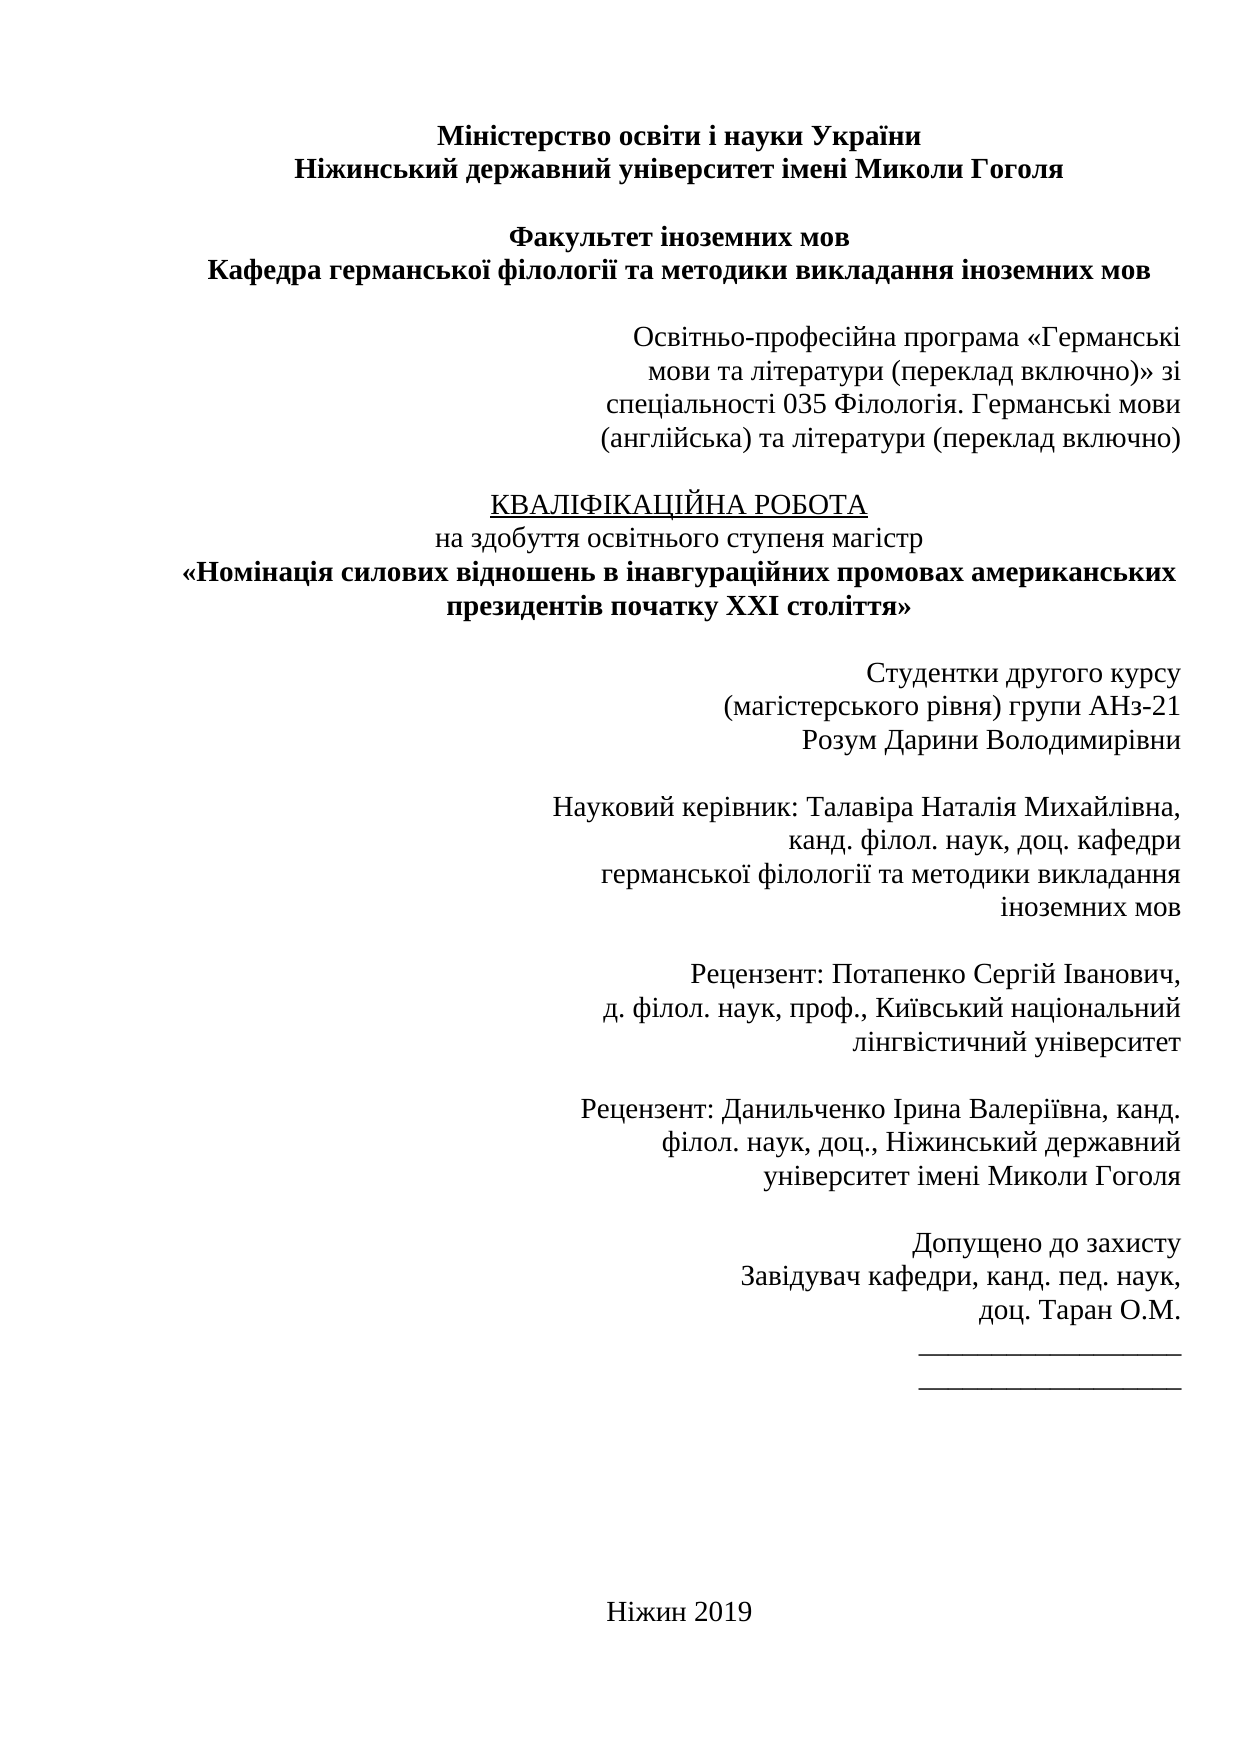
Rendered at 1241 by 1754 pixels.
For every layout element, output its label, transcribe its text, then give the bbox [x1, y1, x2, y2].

text на здобуття освітнього ступеня магістр [177, 521, 1181, 554]
text іноземних мов [443, 889, 1181, 923]
text Розум Дарини Володимирівни [428, 722, 1181, 755]
text Міністерство освіти і науки України [177, 118, 1181, 152]
text (магістерського рівня) групи АНз-21 [443, 688, 1181, 722]
text лінгвістичний університет [428, 1024, 1181, 1057]
text __________________ [177, 1359, 1181, 1393]
text Допущено до захисту [428, 1225, 1181, 1258]
text Рецензент: Потапенко Сергій Іванович, [428, 957, 1181, 990]
text д. філол. наук, проф., Київський національний [428, 990, 1181, 1024]
text Освітньо-професійна програма «Германські мови та літератури (переклад включно)» зі спеціальності 035 Філологія. Германські мови (англійська) та літератури (переклад включно) [576, 319, 1181, 453]
text Рецензент: Данильченко Ірина Валеріївна, канд. [428, 1091, 1181, 1124]
text Студентки другого курсу [443, 655, 1181, 688]
text Завідувач кафедри, канд. пед. наук, [428, 1258, 1181, 1292]
text германської філології та методики викладання [443, 856, 1181, 889]
text університет імені Миколи Гоголя [428, 1158, 1181, 1191]
text КВАЛІФІКАЦІЙНА РОБОТА [177, 487, 1181, 521]
text Ніжинський державний університет імені Миколи Гоголя [177, 152, 1181, 185]
text Кафедра германської філології та методики викладання іноземних мов [177, 252, 1181, 286]
text Ніжин 2019 [177, 1594, 1181, 1627]
text __________________ [177, 1326, 1181, 1359]
text канд. філол. наук, доц. кафедри [443, 822, 1181, 856]
text «Номінація силових відношень в інавгураційних промовах американських президентів початку XXI століття» [177, 554, 1181, 621]
text Факультет іноземних мов [177, 219, 1181, 252]
text Науковий керівник: Талавіра Наталія Михайлівна, [443, 789, 1181, 822]
text філол. наук, доц., Ніжинський державний [428, 1124, 1181, 1158]
text доц. Таран О.М. [428, 1292, 1181, 1326]
